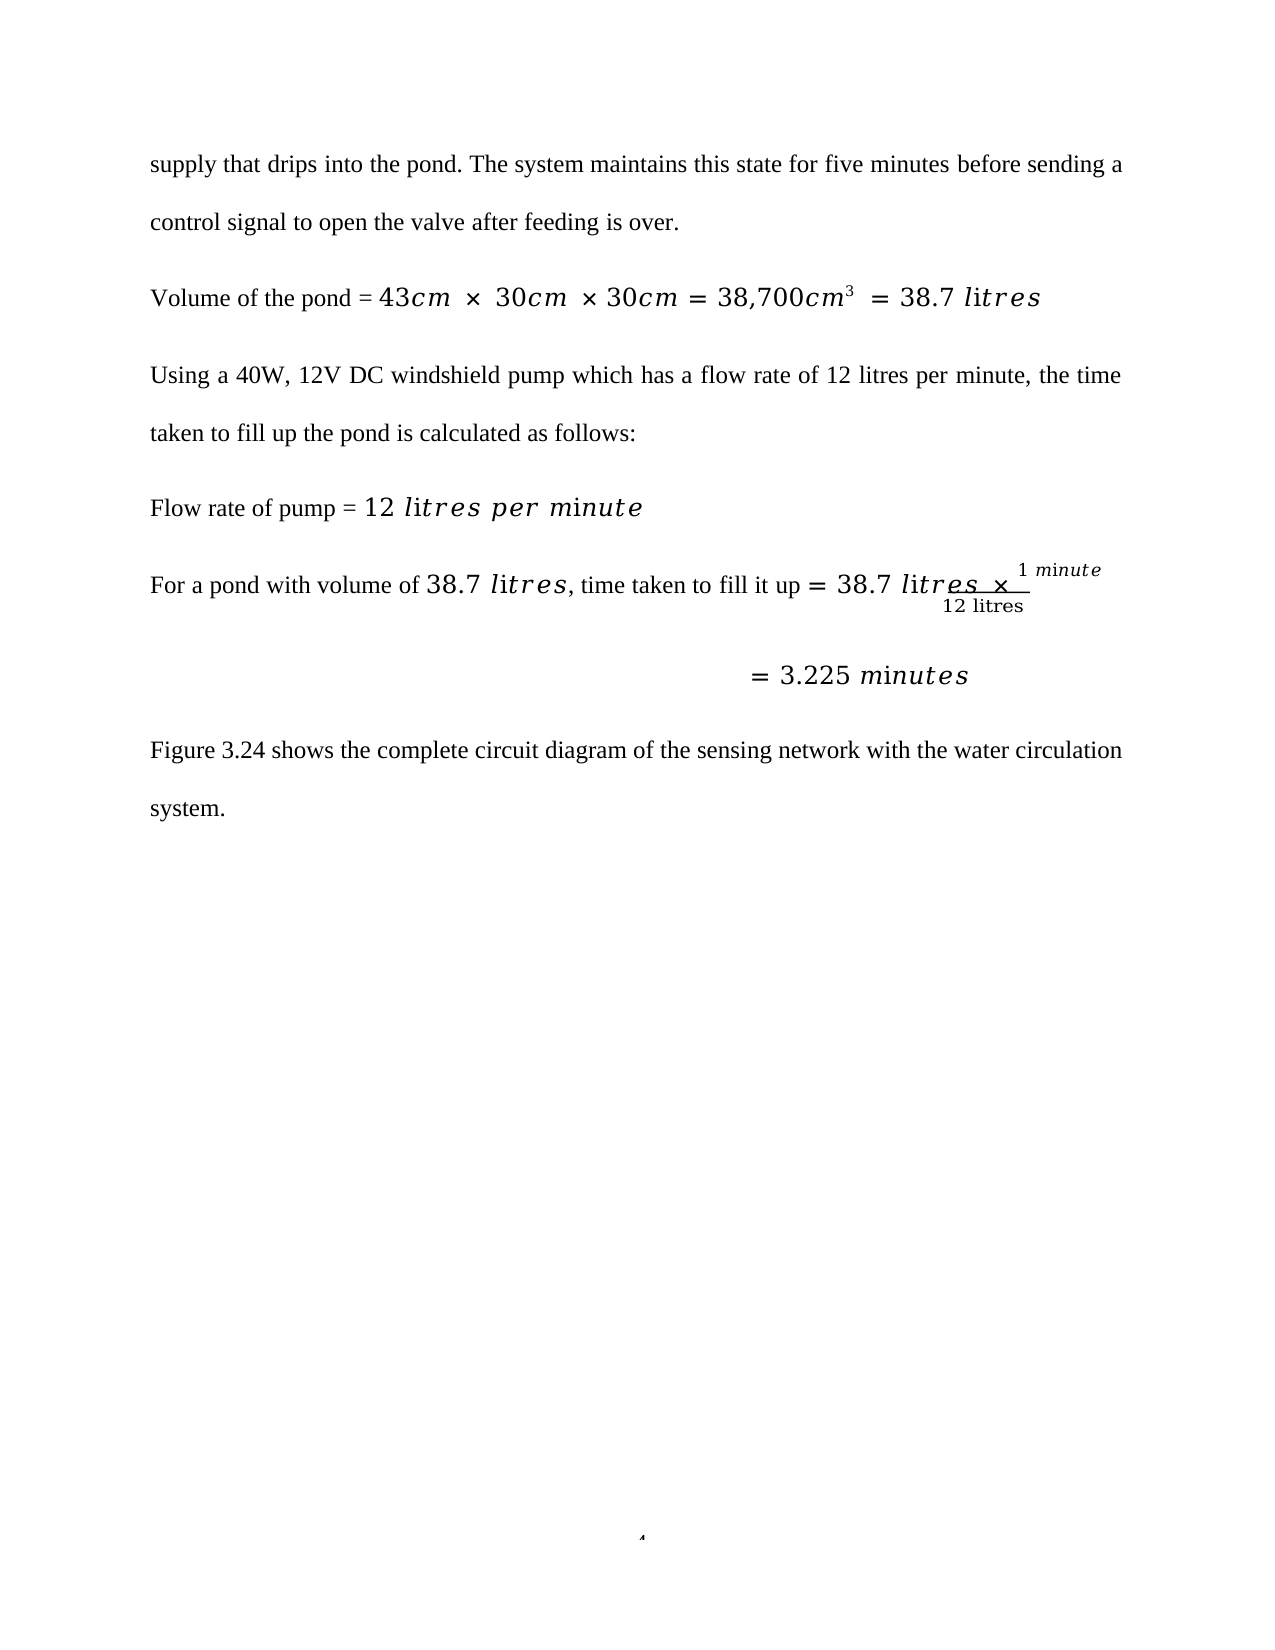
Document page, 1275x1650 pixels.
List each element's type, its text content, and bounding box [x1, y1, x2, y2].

text = 3.225 𝑚i𝑛𝑢𝑡𝑒𝑠 [750, 659, 1275, 689]
text supply that drips into the pond. The system maintains this state for five minutes before sending a control signal to open the valve after feeding is over. [150, 149, 1126, 236]
text Figure 3.24 shows the complete circuit diagram of the sensing network with the water circulation system. [150, 735, 1125, 822]
text For a pond with volume of 38.7 𝑙i𝑡𝑟𝑒𝑠, time taken to fill it up = 38.7 𝑙i𝑡𝑟𝑒𝑠 × 1 𝑚i𝑛𝑢𝑡𝑒 [150, 568, 1275, 600]
text 12 litres [58, 600, 1024, 616]
text Using a 40W, 12V DC windshield pump which has a flow rate of 12 litres per minute, the time taken to fill up the pond is calculated as follows: [150, 361, 1126, 447]
text Flow rate of pump = 12 𝑙i𝑡𝑟𝑒𝑠 𝑝𝑒𝑟 𝑚i𝑛𝑢𝑡𝑒 [150, 491, 1275, 522]
text Volume of the pond = 43𝑐𝑚 × 30𝑐𝑚 × 30𝑐𝑚 = 38,700𝑐𝑚3 = 38.7 𝑙i𝑡𝑟𝑒𝑠 [150, 282, 1275, 312]
